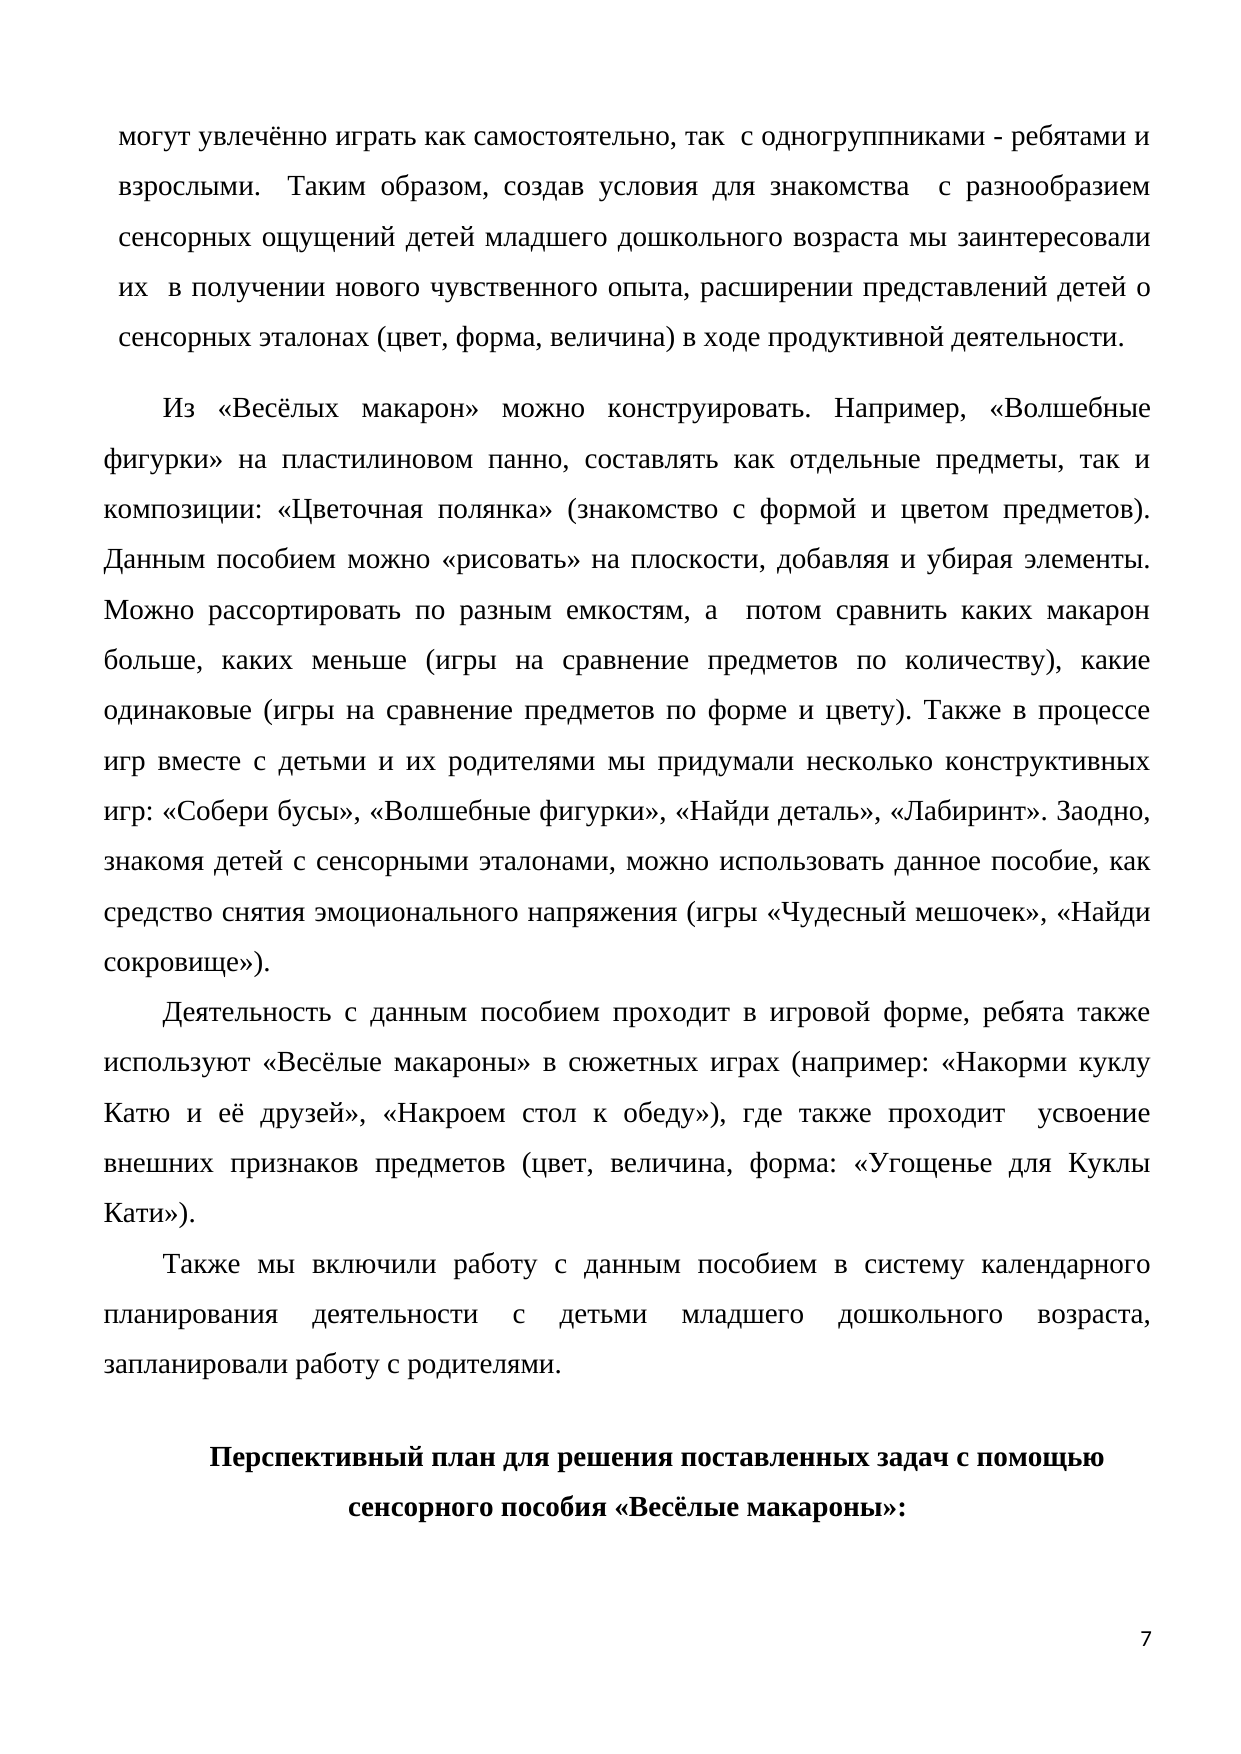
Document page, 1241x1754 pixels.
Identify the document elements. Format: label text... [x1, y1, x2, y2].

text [118, 118, 1152, 353]
list Деятельность с данным пособием проходит в игровой форме, ребята также используют «Весёлые макароны» в сюжетных играх (например: «Накорми куклу Катю и её друзей», «Накроем стол к обеду»), где также проходит усвоение внешних признаков предметов (цвет, величина, форма: «Угощенье для Куклы Кати»). [103, 994, 1152, 1229]
list Также мы включили работу с данным пособием в систему календарного планирования деятельности с детьми младшего дошкольного возраста, запланировали работу с родителями. [103, 1246, 1152, 1380]
list Перспективный план для решения поставленных задач с помощью сенсорного пособия «Весёлые макароны»: [103, 1439, 1152, 1523]
list Из «Весёлых макарон» можно конструировать. Например, «Волшебные фигурки» на пластилиновом панно, составлять как отдельные предметы, так и композиции: «Цветочная полянка» (знакомство с формой и цветом предметов). Данным пособием можно «рисовать» на плоскости, добавляя и убирая элементы. Можно рассортировать по разным емкостям, а потом сравнить каких макарон больше, каких меньше (игры на сравнение предметов по количеству), какие одинаковые (игры на сравнение предметов по форме и цвету). Также в процессе игр вместе с детьми и их родителями мы придумали несколько конструктивных игр: «Собери бусы», «Волшебные фигурки», «Найди деталь», «Лабиринт». Заодно, знакомя детей с сенсорными эталонами, можно использовать данное пособие, как средство снятия эмоционального напряжения (игры «Чудесный мешочек», «Найди сокровище»). [103, 391, 1152, 977]
